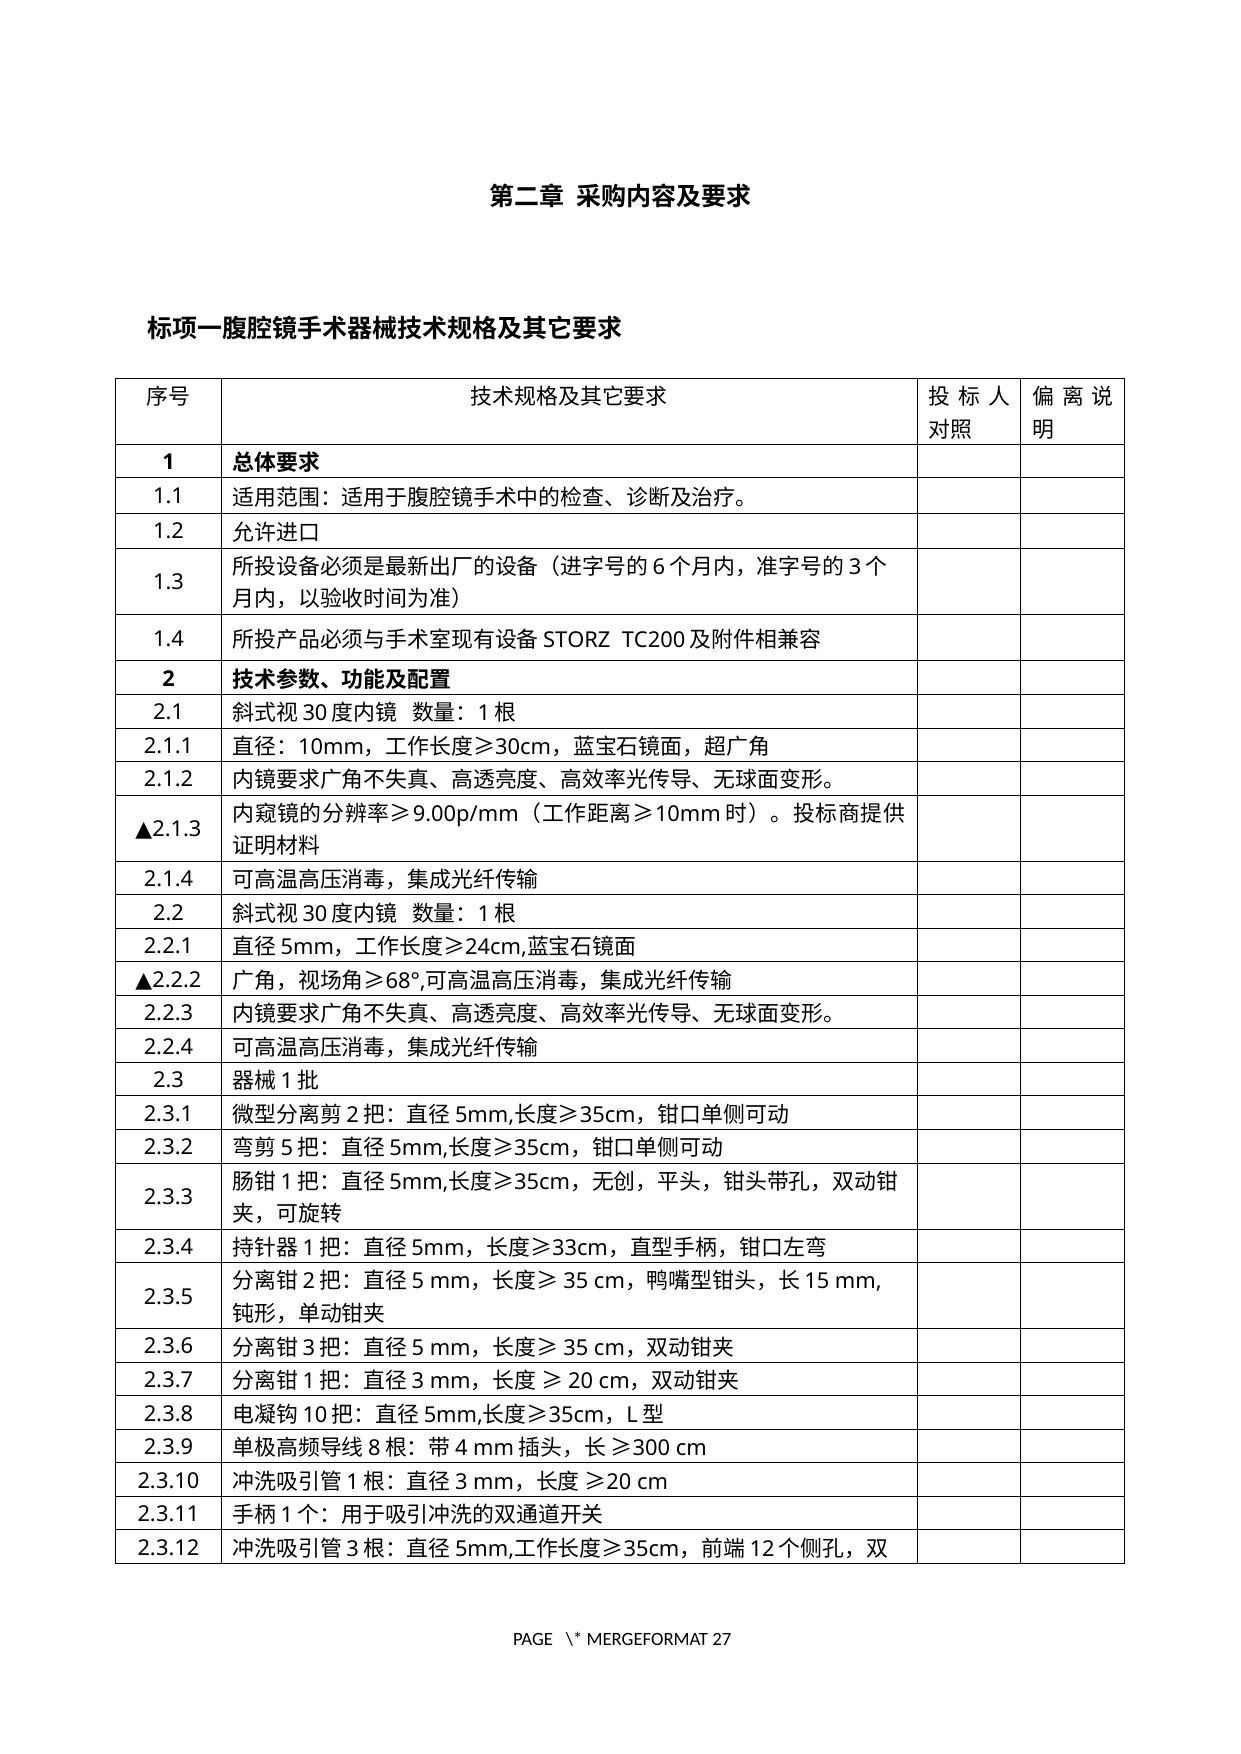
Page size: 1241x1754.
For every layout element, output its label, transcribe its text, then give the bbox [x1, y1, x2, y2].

table_cell 微型分离剪2把：直径5mm,长度≥35cm，钳口单侧可动 [222, 1096, 917, 1129]
table_cell [918, 762, 1020, 794]
table_cell 技术参数、功能及配置 [222, 661, 917, 694]
table_cell 直径5mm，工作长度≥24cm,蓝宝石镜面 [222, 929, 917, 961]
table_cell [1021, 1530, 1124, 1563]
table_cell [918, 962, 1020, 995]
table_cell 分离钳1把：直径 3 mm，长度 ≥ 20 cm，双动钳夹 [222, 1363, 917, 1395]
table_cell 斜式视30度内镜 数量：1根 [222, 695, 917, 727]
table_cell 2.1 [116, 695, 221, 727]
table_cell 2.3.2 [116, 1130, 221, 1162]
table_cell 1.1 [116, 478, 221, 512]
table_cell [1021, 661, 1124, 694]
table_cell [1021, 1263, 1124, 1328]
table_cell 广角，视场角≥68°,可高温高压消毒，集成光纤传输 [222, 962, 917, 995]
table_cell [1021, 445, 1124, 477]
table_cell [1021, 695, 1124, 727]
table_cell 1.4 [116, 615, 221, 660]
table_cell [1021, 862, 1124, 894]
table_cell 2.3.7 [116, 1363, 221, 1395]
table_cell [918, 796, 1020, 861]
text 标项一腹腔镜手术器械技术规格及其它要求 [148, 294, 1092, 359]
table_cell 2.2.4 [116, 1029, 221, 1062]
table_cell 1 [116, 445, 221, 477]
table_cell [1021, 1430, 1124, 1462]
table_cell 分离钳2把：直径 5 mm，长度≥ 35 cm，鸭嘴型钳头，长15 mm, 钝形，单动钳夹 [222, 1263, 917, 1328]
table_cell [918, 1329, 1020, 1362]
table_cell 单极高频导线8根：带4 mm插头，长 ≥300 cm [222, 1430, 917, 1462]
table_cell [1021, 1396, 1124, 1429]
table_cell [1021, 1363, 1124, 1395]
table_cell [918, 661, 1020, 694]
table_cell 持针器1把：直径5mm，长度≥33cm，直型手柄，钳口左弯 [222, 1230, 917, 1262]
table_cell ▲2.2.2 [116, 962, 221, 995]
table_cell [1021, 1497, 1124, 1529]
table_cell 手柄1个：用于吸引冲洗的双通道开关 [222, 1497, 917, 1529]
table_cell [918, 1363, 1020, 1395]
table_cell [918, 695, 1020, 727]
table_cell [918, 1029, 1020, 1062]
table_cell 2.3.12 [116, 1530, 221, 1563]
table_cell 斜式视30度内镜 数量：1根 [222, 895, 917, 928]
table_cell 2.1.1 [116, 729, 221, 761]
table_cell [1021, 895, 1124, 928]
table_cell 适用范围：适用于腹腔镜手术中的检查、诊断及治疗。 [222, 478, 917, 512]
table_cell 内镜要求广角不失真、高透亮度、高效率光传导、无球面变形。 [222, 996, 917, 1028]
table_cell 2 [116, 661, 221, 694]
table_cell 弯剪5把：直径5mm,长度≥35cm，钳口单侧可动 [222, 1130, 917, 1162]
table_cell [918, 895, 1020, 928]
table_cell [1021, 1063, 1124, 1095]
table_cell [918, 1263, 1020, 1328]
table_cell [1021, 729, 1124, 761]
table_cell [1021, 1029, 1124, 1062]
table_cell [918, 1530, 1020, 1563]
table_cell [918, 996, 1020, 1028]
table_cell [918, 445, 1020, 477]
table_cell [1021, 1164, 1124, 1228]
table_cell [918, 478, 1020, 512]
table_cell [918, 1063, 1020, 1095]
table_cell 1.3 [116, 549, 221, 613]
table_cell [918, 729, 1020, 761]
table_cell [918, 862, 1020, 894]
table_cell [1021, 762, 1124, 794]
table_cell 2.3.3 [116, 1164, 221, 1228]
table_cell 直径：10mm，工作长度≥30cm，蓝宝石镜面，超广角 [222, 729, 917, 761]
table_cell 2.3.10 [116, 1463, 221, 1496]
table_cell 分离钳3把：直径 5 mm，长度≥ 35 cm，双动钳夹 [222, 1329, 917, 1362]
table_cell 内窥镜的分辨率≥9.00p/mm（工作距离≥10mm时）。投标商提供证明材料 [222, 796, 917, 861]
table_cell 可高温高压消毒，集成光纤传输 [222, 1029, 917, 1062]
table_cell [1021, 478, 1124, 512]
table_cell 肠钳1把：直径5mm,长度≥35cm，无创，平头，钳头带孔，双动钳夹，可旋转 [222, 1164, 917, 1228]
table_cell [1021, 929, 1124, 961]
table_cell 1.2 [116, 514, 221, 547]
table_cell [918, 1096, 1020, 1129]
table_cell [1021, 1230, 1124, 1262]
table_cell 内镜要求广角不失真、高透亮度、高效率光传导、无球面变形。 [222, 762, 917, 794]
table_cell 2.3.8 [116, 1396, 221, 1429]
table_cell 所投产品必须与手术室现有设备STORZ TC200及附件相兼容 [222, 615, 917, 660]
table_cell [1021, 514, 1124, 547]
table_cell 2.3.11 [116, 1497, 221, 1529]
table_cell 电凝钩10把：直径5mm,长度≥35cm，L型 [222, 1396, 917, 1429]
table_cell 2.3.5 [116, 1263, 221, 1328]
table_cell [918, 514, 1020, 547]
table_cell [918, 1164, 1020, 1228]
table_cell 2.3.9 [116, 1430, 221, 1462]
table_cell [1021, 615, 1124, 660]
table_cell [1021, 1130, 1124, 1162]
table_cell 2.3 [116, 1063, 221, 1095]
table_cell [918, 1230, 1020, 1262]
table_header 偏离说明 [1021, 379, 1124, 444]
table_cell 2.3.4 [116, 1230, 221, 1262]
table_cell [918, 929, 1020, 961]
table_cell [918, 1430, 1020, 1462]
table_cell 冲洗吸引管1根：直径3 mm，长度 ≥20 cm [222, 1463, 917, 1496]
table_cell 器械1批 [222, 1063, 917, 1095]
table_cell [918, 1463, 1020, 1496]
table_header 技术规格及其它要求 [222, 379, 917, 444]
table_cell 可高温高压消毒，集成光纤传输 [222, 862, 917, 894]
table_cell [1021, 1096, 1124, 1129]
table_cell 2.1.4 [116, 862, 221, 894]
table_cell 2.3.6 [116, 1329, 221, 1362]
table_cell [1021, 549, 1124, 613]
table_cell 允许进口 [222, 514, 917, 547]
table_cell [918, 1497, 1020, 1529]
table_cell 总体要求 [222, 445, 917, 477]
table_header 序号 [116, 379, 221, 444]
table_cell [1021, 1329, 1124, 1362]
table_cell [918, 1130, 1020, 1162]
table_cell [918, 615, 1020, 660]
table_cell [1021, 962, 1124, 995]
table_cell 2.2.3 [116, 996, 221, 1028]
table_cell [1021, 1463, 1124, 1496]
table_header 投标人对照 [918, 379, 1020, 444]
table_cell 2.3.1 [116, 1096, 221, 1129]
text 第二章 采购内容及要求 [148, 162, 1092, 227]
table_cell ▲2.1.3 [116, 796, 221, 861]
table_cell [1021, 796, 1124, 861]
table_cell [918, 549, 1020, 613]
table_cell [918, 1396, 1020, 1429]
table_cell 2.1.2 [116, 762, 221, 794]
table_cell 2.2.1 [116, 929, 221, 961]
table_cell [1021, 996, 1124, 1028]
table_cell 所投设备必须是最新出厂的设备（进字号的6个月内，准字号的3个月内，以验收时间为准） [222, 549, 917, 613]
table_cell 2.2 [116, 895, 221, 928]
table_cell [222, 1530, 917, 1563]
